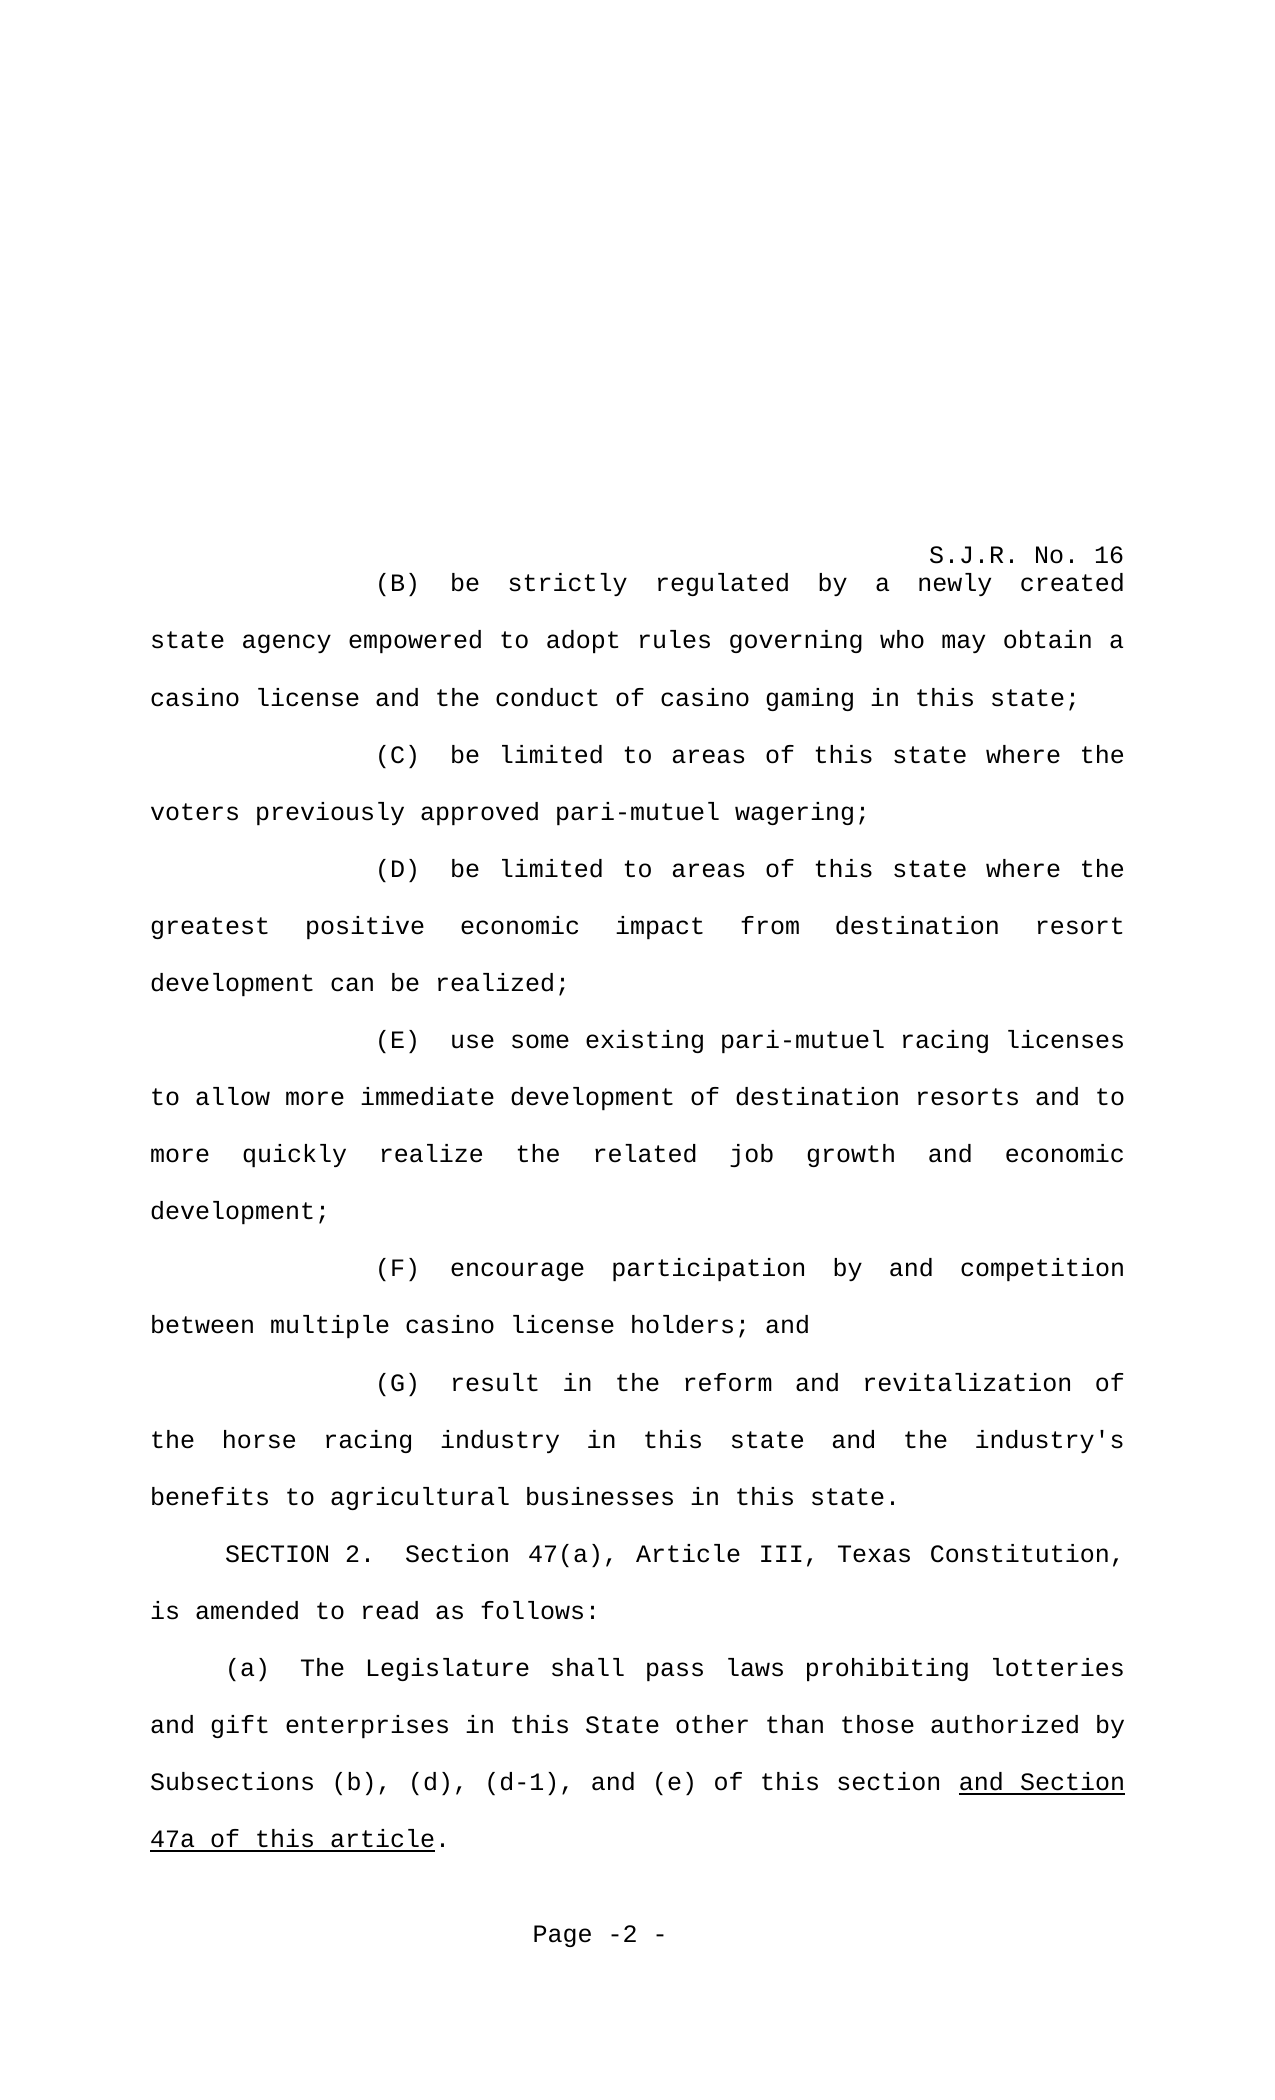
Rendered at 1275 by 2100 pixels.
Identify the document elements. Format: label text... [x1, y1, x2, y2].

text (F) encourage participation by and competition between multiple casino license holders; and [150, 1256, 1125, 1341]
text (B) be strictly regulated by a newly created state agency empowered to adopt rules governing who may obtain a casino license and the conduct of casino gaming in this state; [150, 571, 1125, 713]
text (a) The Legislature shall pass laws prohibiting lotteries and gift enterprises in this State other than those authorized by Subsections (b), (d), (d-1), and (e) of this section and Section 47a of this article. [150, 1655, 1125, 1855]
text (E) use some existing pari-mutuel racing licenses to allow more immediate development of destination resorts and to more quickly realize the related job growth and economic development; [150, 1027, 1125, 1227]
text (G) result in the reform and revitalization of the horse racing industry in this state and the industry's benefits to agricultural businesses in this state. [150, 1370, 1125, 1513]
text (C) be limited to areas of this state where the voters previously approved pari-mutuel wagering; [150, 742, 1125, 828]
text (D) be limited to areas of this state where the greatest positive economic impact from destination resort development can be realized; [150, 856, 1125, 999]
text SECTION 2. Section 47(a), Article III, Texas Constitution, is amended to read as follows: [150, 1541, 1125, 1627]
